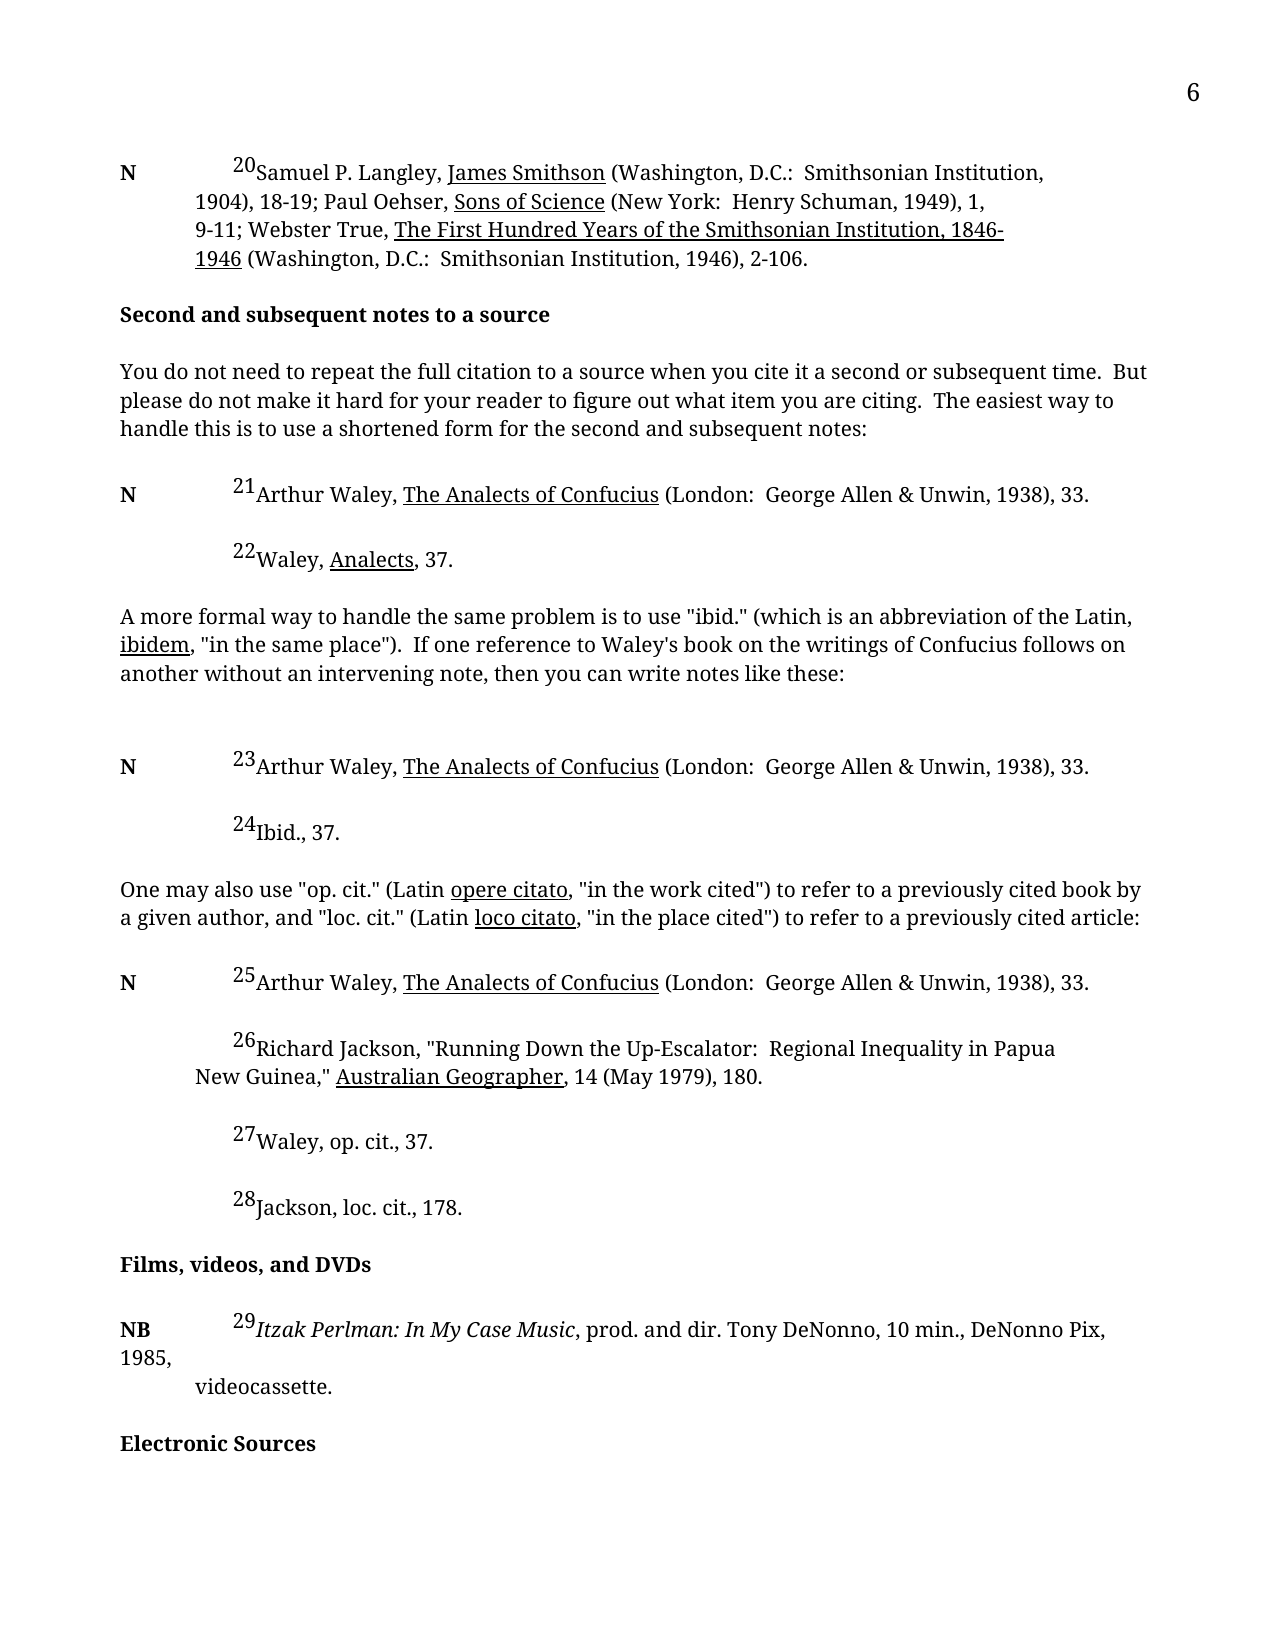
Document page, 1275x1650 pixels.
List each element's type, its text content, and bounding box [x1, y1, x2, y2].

text 22Waley, Analects, 37. [120, 537, 1153, 573]
text Second and subsequent notes to a source [120, 301, 1153, 329]
text 24Ibid., 37. [120, 809, 1153, 846]
text 27Waley, op. cit., 37. [120, 1119, 1153, 1156]
text 26Richard Jackson, "Running Down the Up-Escalator: Regional Inequality in Papua [120, 1025, 1153, 1062]
text N 20Samuel P. Langley, James Smithson (Washington, D.C.: Smithsonian Institution, [120, 150, 1153, 187]
text videocassette. [120, 1372, 1155, 1400]
text N 23Arthur Waley, The Analects of Confucius (London: George Allen & Unwin, 1938), 33. [120, 744, 1153, 781]
text New Guinea," Australian Geographer, 14 (May 1979), 180. [120, 1062, 1153, 1091]
text 1946 (Washington, D.C.: Smithsonian Institution, 1946), 2-106. [120, 244, 1153, 272]
text Films, videos, and DVDs [120, 1250, 1153, 1278]
text One may also use "op. cit." (Latin opere citato, "in the work cited") to refer to a previously cited book by a given author, and "loc. cit." (Latin loco citato, "in the place cited") to refer to a previously cited article: [120, 875, 1153, 932]
text N 25Arthur Waley, The Analects of Confucius (London: George Allen & Unwin, 1938), 33. [120, 960, 1153, 997]
text 28Jackson, loc. cit., 178. [120, 1184, 1153, 1221]
text 9-11; Webster True, The First Hundred Years of the Smithsonian Institution, 1846- [120, 215, 1153, 244]
text A more formal way to handle the same problem is to use "ibid." (which is an abbreviation of the Latin, ibidem, "in the same place"). If one reference to Waley's book on the writings of Confucius follows on another without an intervening note, then you can write notes like these: [120, 602, 1153, 687]
text NB 29Itzak Perlman: In My Case Music, prod. and dir. Tony DeNonno, 10 min., DeNonno Pix, 1985, [120, 1307, 1155, 1372]
text N 21Arthur Waley, The Analects of Confucius (London: George Allen & Unwin, 1938), 33. [120, 471, 1153, 508]
text You do not need to repeat the full citation to a source when you cite it a second or subsequent time. But please do not make it hard for your reader to figure out what item you are citing. The easiest way to handle this is to use a shortened form for the second and subsequent notes: [120, 357, 1153, 443]
text Electronic Sources [120, 1429, 1153, 1457]
text 1904), 18-19; Paul Oehser, Sons of Science (New York: Henry Schuman, 1949), 1, [120, 187, 1153, 215]
